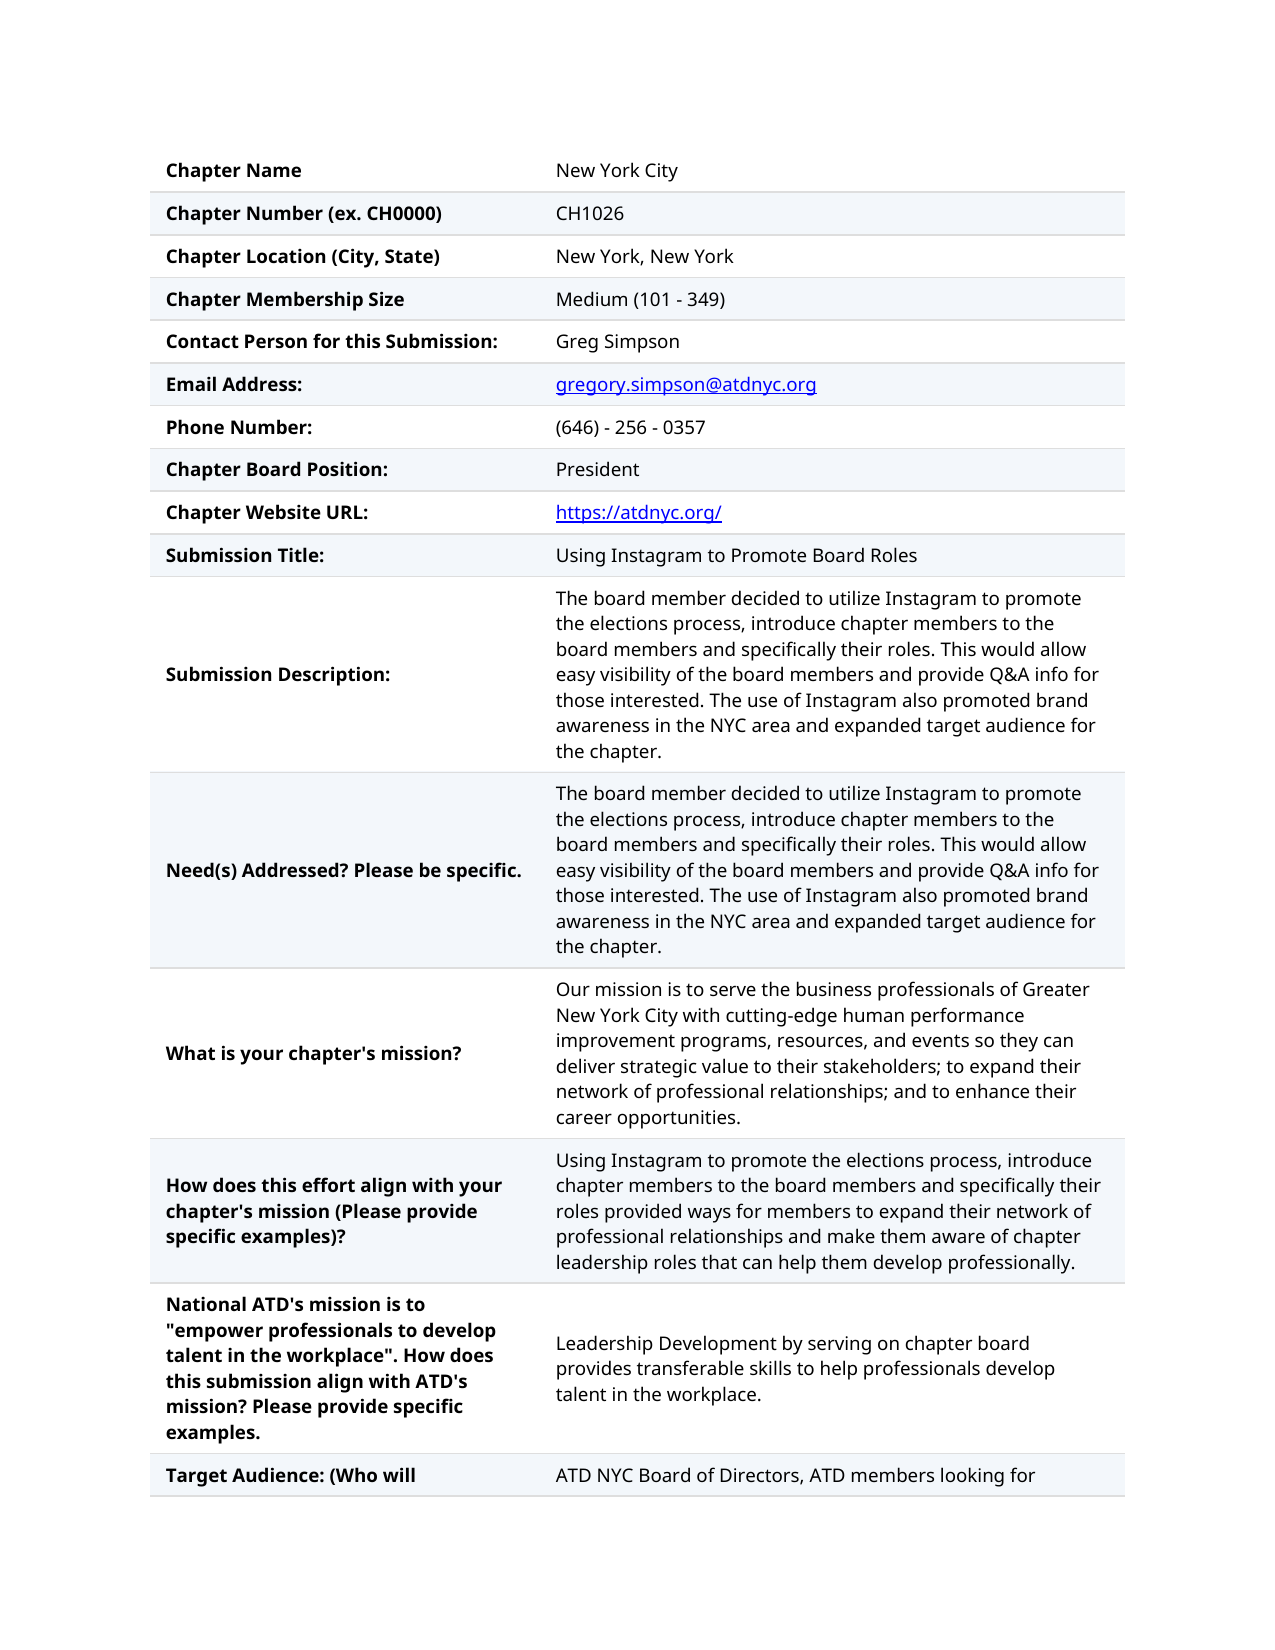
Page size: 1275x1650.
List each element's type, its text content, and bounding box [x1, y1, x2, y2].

table_cell Submission Title: [150, 535, 540, 576]
table_cell Medium (101 - 349) [540, 278, 1125, 319]
table_cell Chapter Membership Size [150, 278, 540, 319]
table_cell Leadership Development by serving on chapter board provides transferable skills to help professionals develop talent in the workplace. [540, 1284, 1125, 1453]
table_cell (646) - 256 - 0357 [540, 406, 1125, 447]
table_cell gregory.simpson@atdnyc.org [540, 364, 1125, 405]
table_cell Chapter Website URL: [150, 492, 540, 533]
table_cell Chapter Number (ex. CH0000) [150, 193, 540, 234]
table_cell Using Instagram to Promote Board Roles [540, 535, 1125, 576]
table_cell https://atdnyc.org/ [540, 492, 1125, 533]
table_cell Chapter Board Position: [150, 449, 540, 490]
table_cell How does this effort align with your chapter's mission (Please provide specific examples)? [150, 1139, 540, 1282]
table_cell CH1026 [540, 193, 1125, 234]
table_cell What is your chapter's mission? [150, 969, 540, 1137]
table_cell Email Address: [150, 364, 540, 405]
table_cell Contact Person for this Submission: [150, 321, 540, 362]
table_cell National ATD's mission is to "empower professionals to develop talent in the workplace". How does this submission align with ATD's mission? Please provide specific examples. [150, 1284, 540, 1453]
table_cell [540, 1454, 1125, 1495]
table_header Chapter Name [150, 150, 540, 191]
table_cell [150, 1454, 540, 1495]
table_cell Chapter Location (City, State) [150, 236, 540, 277]
table_cell Our mission is to serve the business professionals of Greater New York City with cutting-edge human performance improvement programs, resources, and events so they can deliver strategic value to their stakeholders; to expand their network of professional relationships; and to enhance their career opportunities. [540, 969, 1125, 1137]
table_header New York City [540, 150, 1125, 191]
table_cell Using Instagram to promote the elections process, introduce chapter members to the board members and specifically their roles provided ways for members to expand their network of professional relationships and make them aware of chapter leadership roles that can help them develop professionally. [540, 1139, 1125, 1282]
table_cell Greg Simpson [540, 321, 1125, 362]
table_cell The board member decided to utilize Instagram to promote the elections process, introduce chapter members to the board members and specifically their roles. This would allow easy visibility of the board members and provide Q&A info for those interested. The use of Instagram also promoted brand awareness in the NYC area and expanded target audience for the chapter. [540, 577, 1125, 771]
table_cell Need(s) Addressed? Please be specific. [150, 773, 540, 967]
table_cell Phone Number: [150, 406, 540, 447]
table_cell New York, New York [540, 236, 1125, 277]
table_cell Submission Description: [150, 577, 540, 771]
table_cell The board member decided to utilize Instagram to promote the elections process, introduce chapter members to the board members and specifically their roles. This would allow easy visibility of the board members and provide Q&A info for those interested. The use of Instagram also promoted brand awareness in the NYC area and expanded target audience for the chapter. [540, 773, 1125, 967]
table_cell President [540, 449, 1125, 490]
